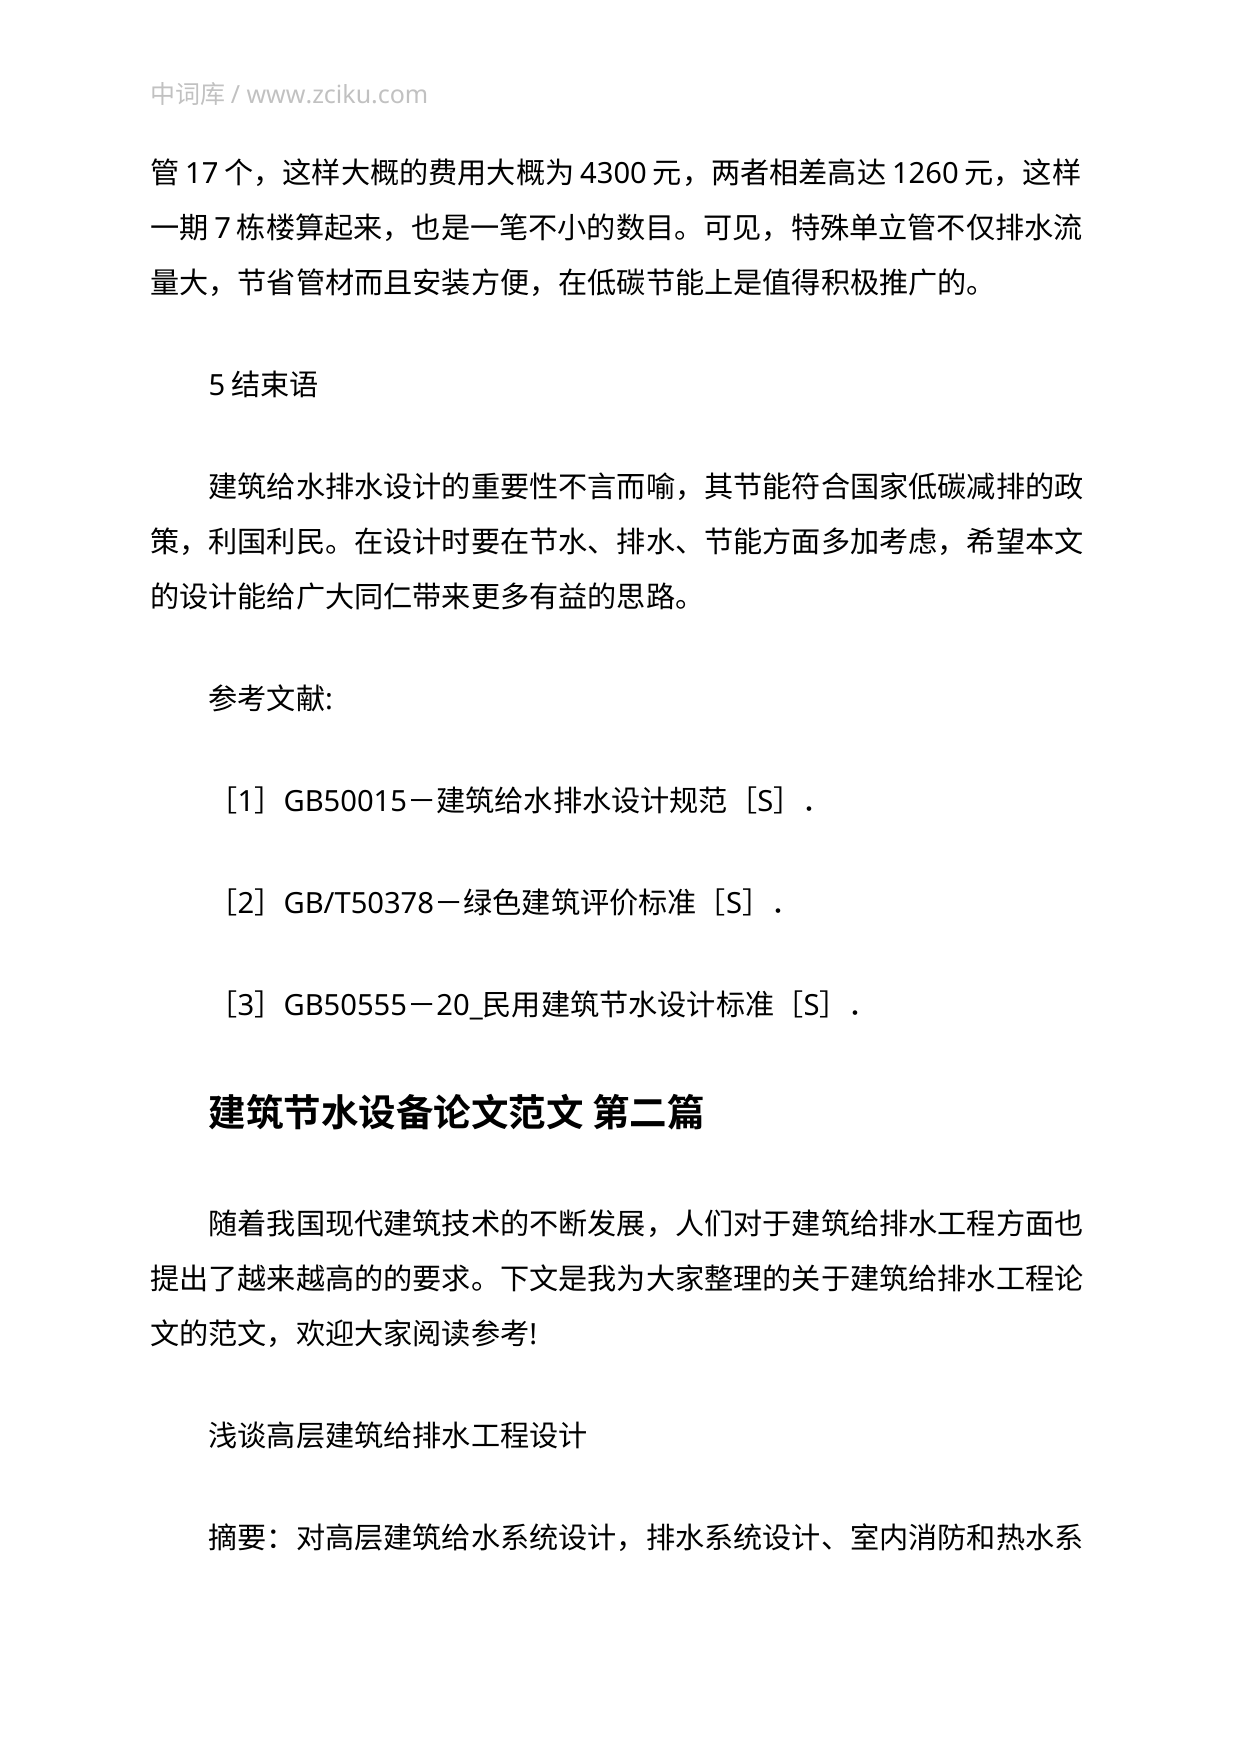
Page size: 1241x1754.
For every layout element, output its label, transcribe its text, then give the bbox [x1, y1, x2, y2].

text 随着我国现代建筑技术的不断发展，人们对于建筑给排水工程方面也提出了越来越高的的要求。下文是我为大家整理的关于建筑给排水工程论文的范文，欢迎大家阅读参考! [150, 1201, 1090, 1353]
text ［3］GB50555－20_民用建筑节水设计标准［S］． [150, 981, 1090, 1024]
text 建筑给水排水设计的重要性不言而喻，其节能符合国家低碳减排的政策，利国利民。在设计时要在节水、排水、节能方面多加考虑，希望本文的设计能给广大同仁带来更多有益的思路。 [150, 464, 1090, 616]
text ［1］GB50015－建筑给水排水设计规范［S］． [150, 777, 1090, 820]
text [150, 1514, 1090, 1556]
text 5结束语 [150, 362, 1090, 404]
text 浅谈高层建筑给排水工程设计 [150, 1412, 1090, 1455]
text 建筑节水设备论文范文 第二篇 [150, 1083, 1090, 1137]
text 参考文献: [150, 675, 1090, 718]
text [150, 150, 1090, 302]
text ［2］GB/T50378－绿色建筑评价标准［S］． [150, 879, 1090, 922]
